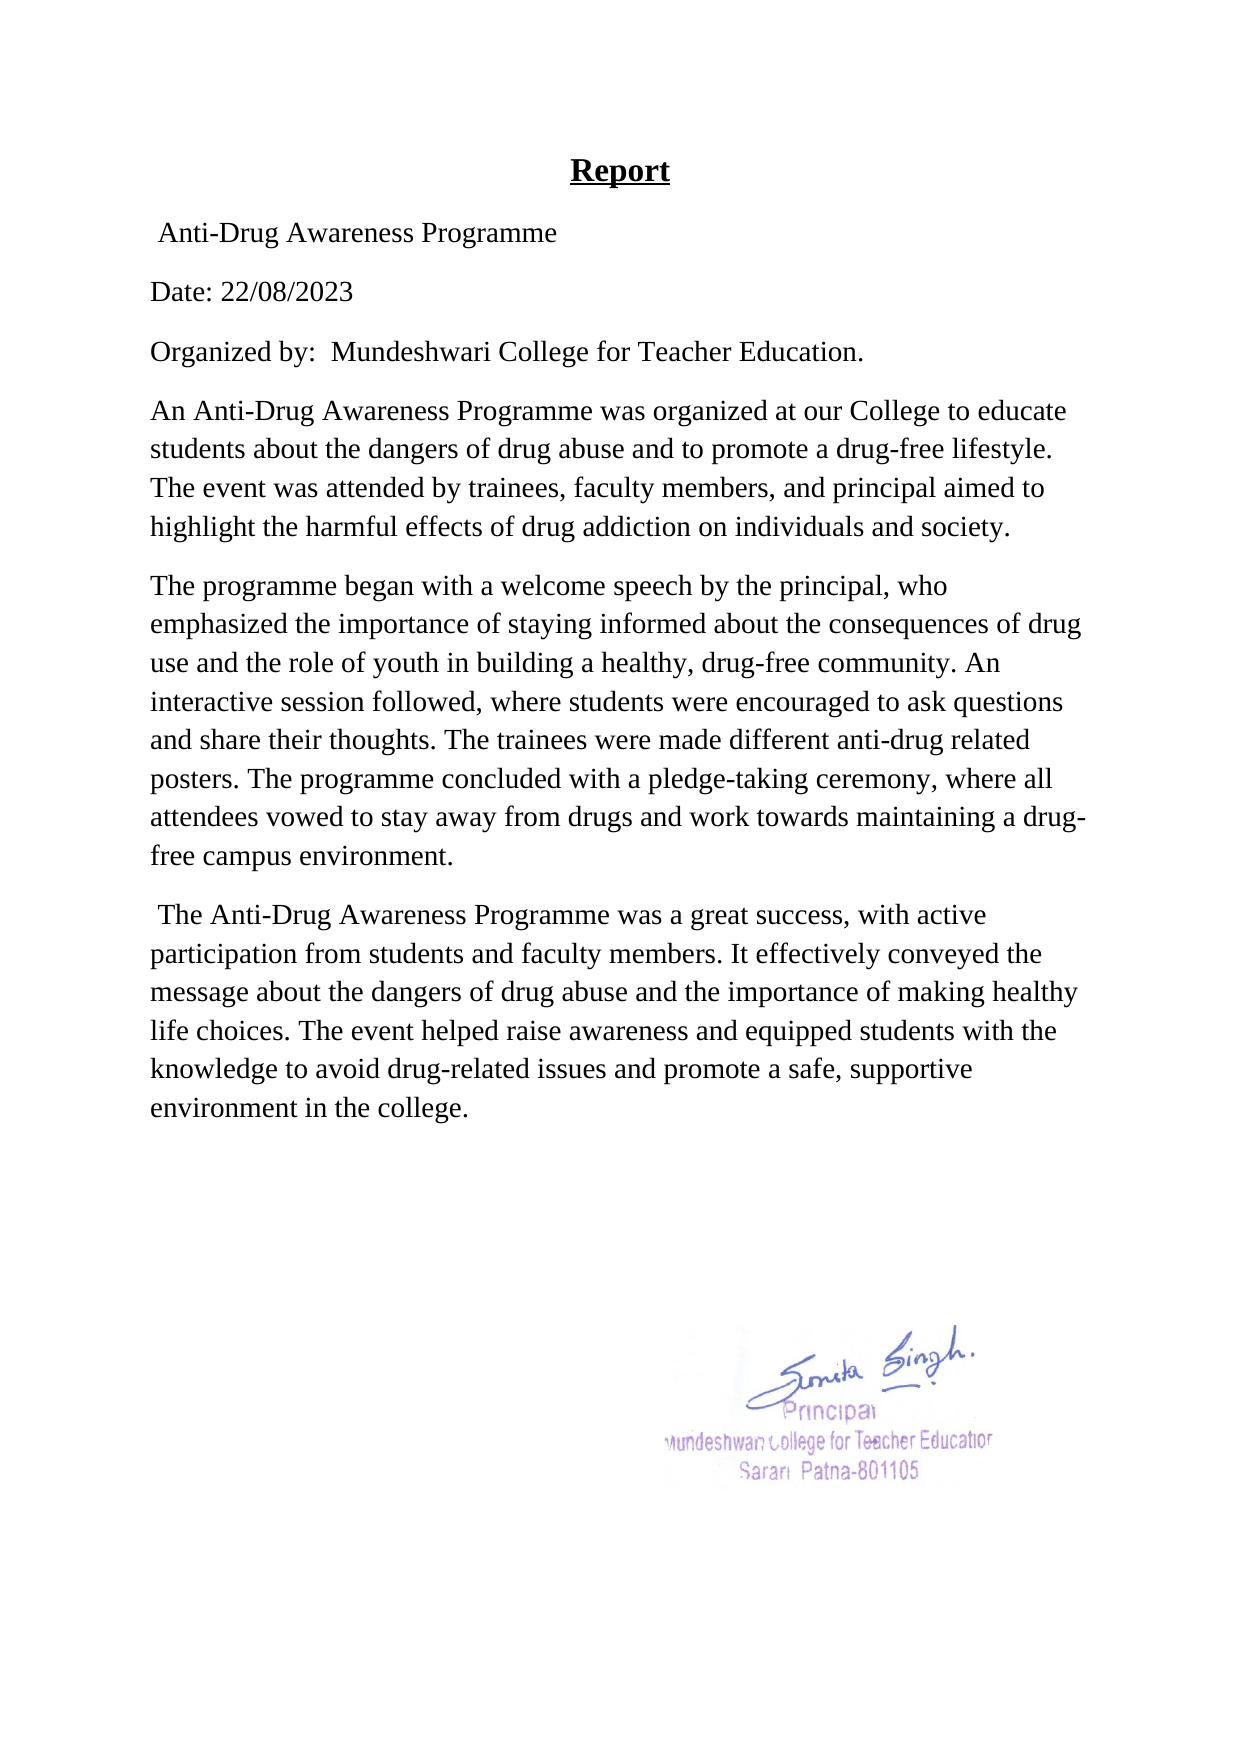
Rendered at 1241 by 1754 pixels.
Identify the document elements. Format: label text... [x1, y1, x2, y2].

picture [664, 1325, 993, 1490]
text An Anti-Drug Awareness Programme was organized at our College to educate students about the dangers of drug abuse and to promote a drug-free lifestyle. The event was attended by trainees, faculty members, and principal aimed to highlight the harmful effects of drug addiction on individuals and society. [150, 393, 1090, 542]
text The programme began with a welcome speech by the principal, who emphasized the importance of staying informed about the consequences of drug use and the role of youth in building a healthy, drug-free community. An interactive session followed, where students were encouraged to ask questions and share their thoughts. The trainees were made different anti-drug related posters. The programme concluded with a pledge-taking ceremony, where all attendees vowed to stay away from drugs and work towards maintaining a drug-free campus environment. [150, 568, 1090, 871]
text Date: 22/08/2023 [150, 274, 1090, 308]
text Anti-Drug Awareness Programme [150, 215, 1090, 248]
text Organized by: Mundeshwari College for Teacher Education. [150, 334, 1090, 367]
text The Anti-Drug Awareness Programme was a great success, with active participation from students and faculty members. It effectively conveyed the message about the dangers of drug abuse and the importance of making healthy life choices. The event helped raise awareness and equipped students with the knowledge to avoid drug-related issues and promote a safe, supportive environment in the college. [150, 897, 1090, 1123]
text Report [150, 150, 1090, 188]
